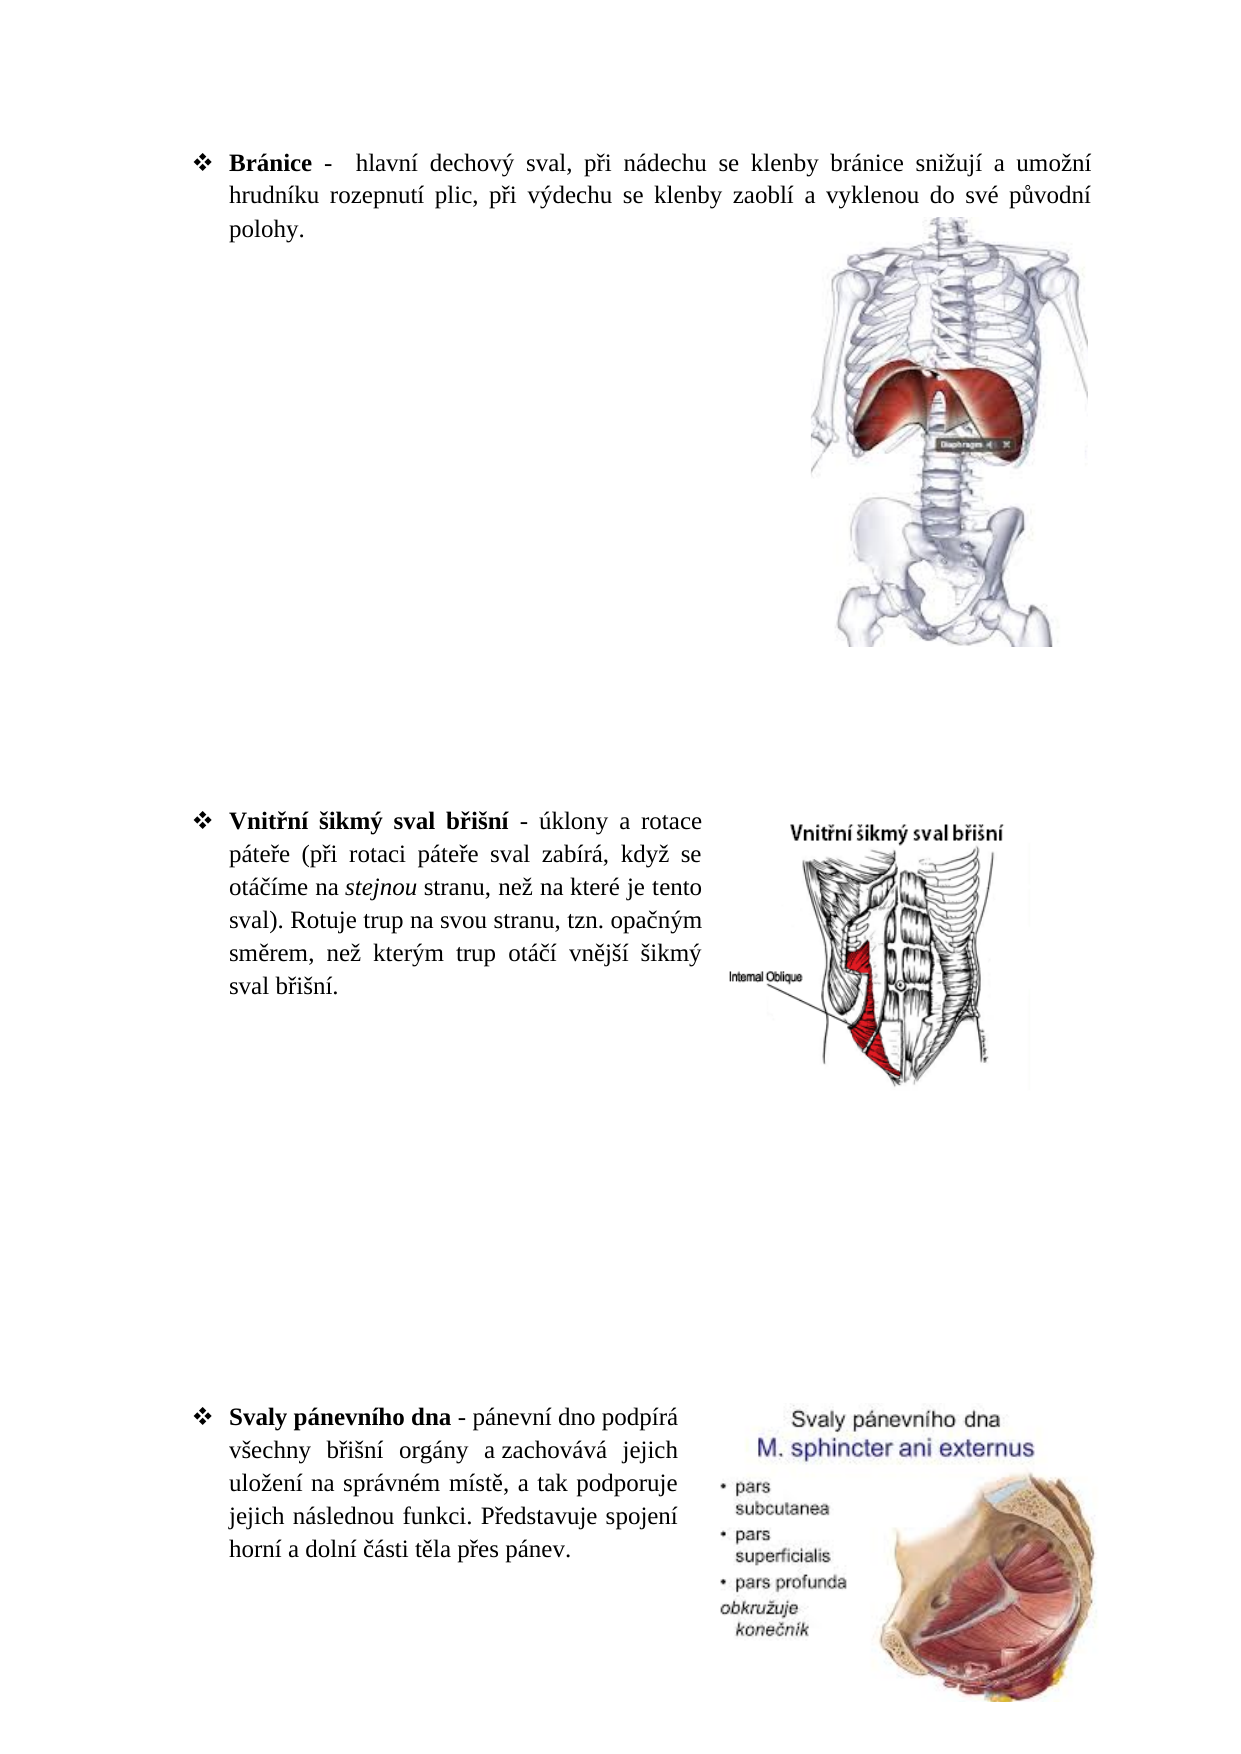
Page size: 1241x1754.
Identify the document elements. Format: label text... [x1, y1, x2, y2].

list Vnitřní šikmý sval břišní - úklony a rotace páteře (při rotaci páteře sval zabírá, když se otáčíme na stejnou stranu, než na které je tento sval). Rotuje trup na svou stranu, tzn. opačným směrem, než kterým trup otáčí vnější šikmý sval břišní. [191, 806, 1093, 1000]
picture [696, 1403, 1100, 1702]
list Svaly pánevního dna - pánevní dno podpírá všechny břišní orgány a zachovává jejich uložení na správném místě, a tak podporuje jejich následnou funkci. Představuje spojení horní a dolní části těla přes pánev. [191, 1402, 1093, 1563]
picture [720, 816, 1036, 1132]
picture [810, 217, 1088, 647]
list Bránice - hlavní dechový sval, při nádechu se klenby bránice snižují a umožní hrudníku rozepnutí plic, při výdechu se klenby zaoblí a vyklenou do své původní polohy. [191, 148, 1093, 242]
